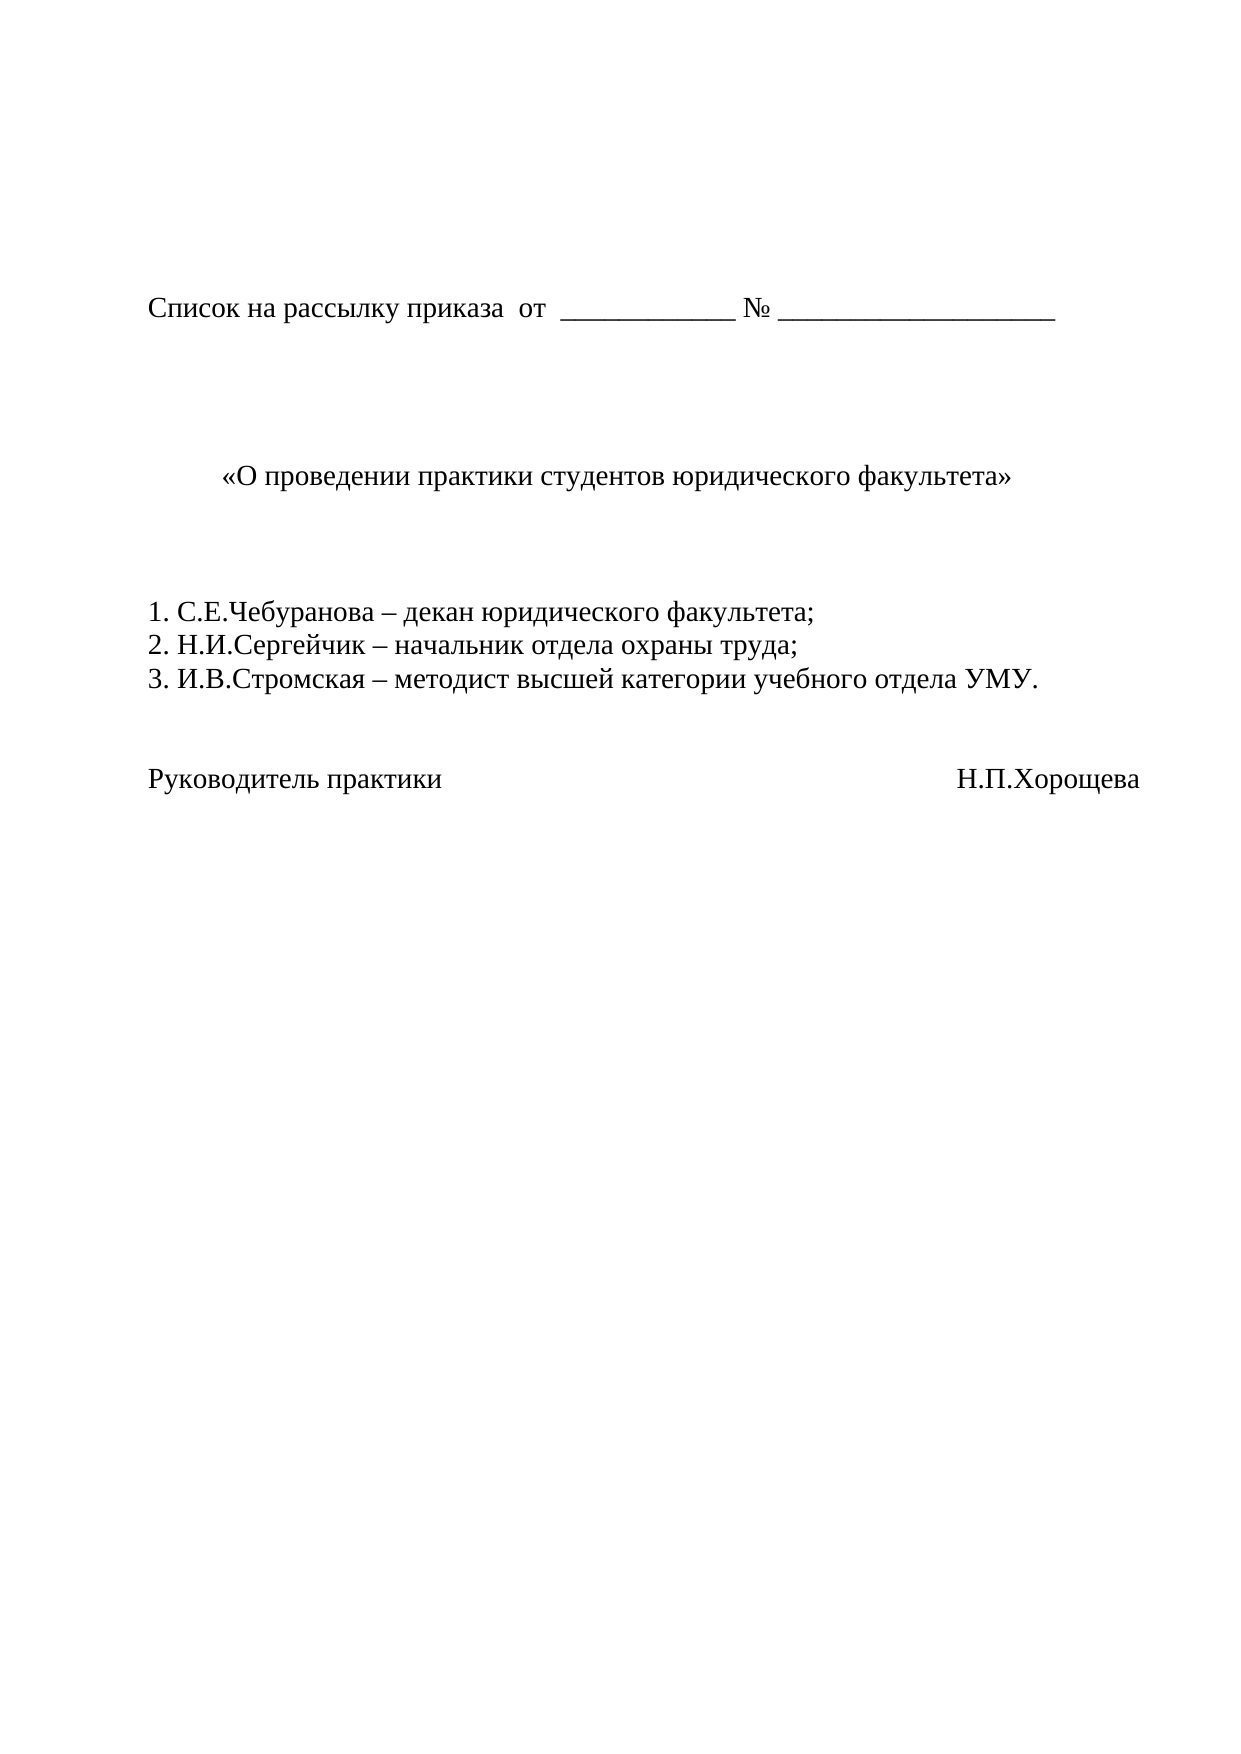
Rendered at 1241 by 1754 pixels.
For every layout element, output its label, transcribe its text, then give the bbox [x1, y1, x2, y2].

text «О проведении практики студентов юридического факультета» [148, 458, 1152, 491]
text 2. Н.И.Сергейчик – начальник отдела охраны труда; [148, 627, 1152, 661]
text Руководитель практики Н.П.Хорощева [148, 761, 1152, 795]
text 1. С.Е.Чебуранова – декан юридического факультета; [148, 594, 1152, 627]
text 3. И.В.Стромская – методист высшей категории учебного отдела УМУ. [148, 661, 1152, 694]
text Список на рассылку приказа от ____________ № ___________________ [148, 290, 1152, 323]
